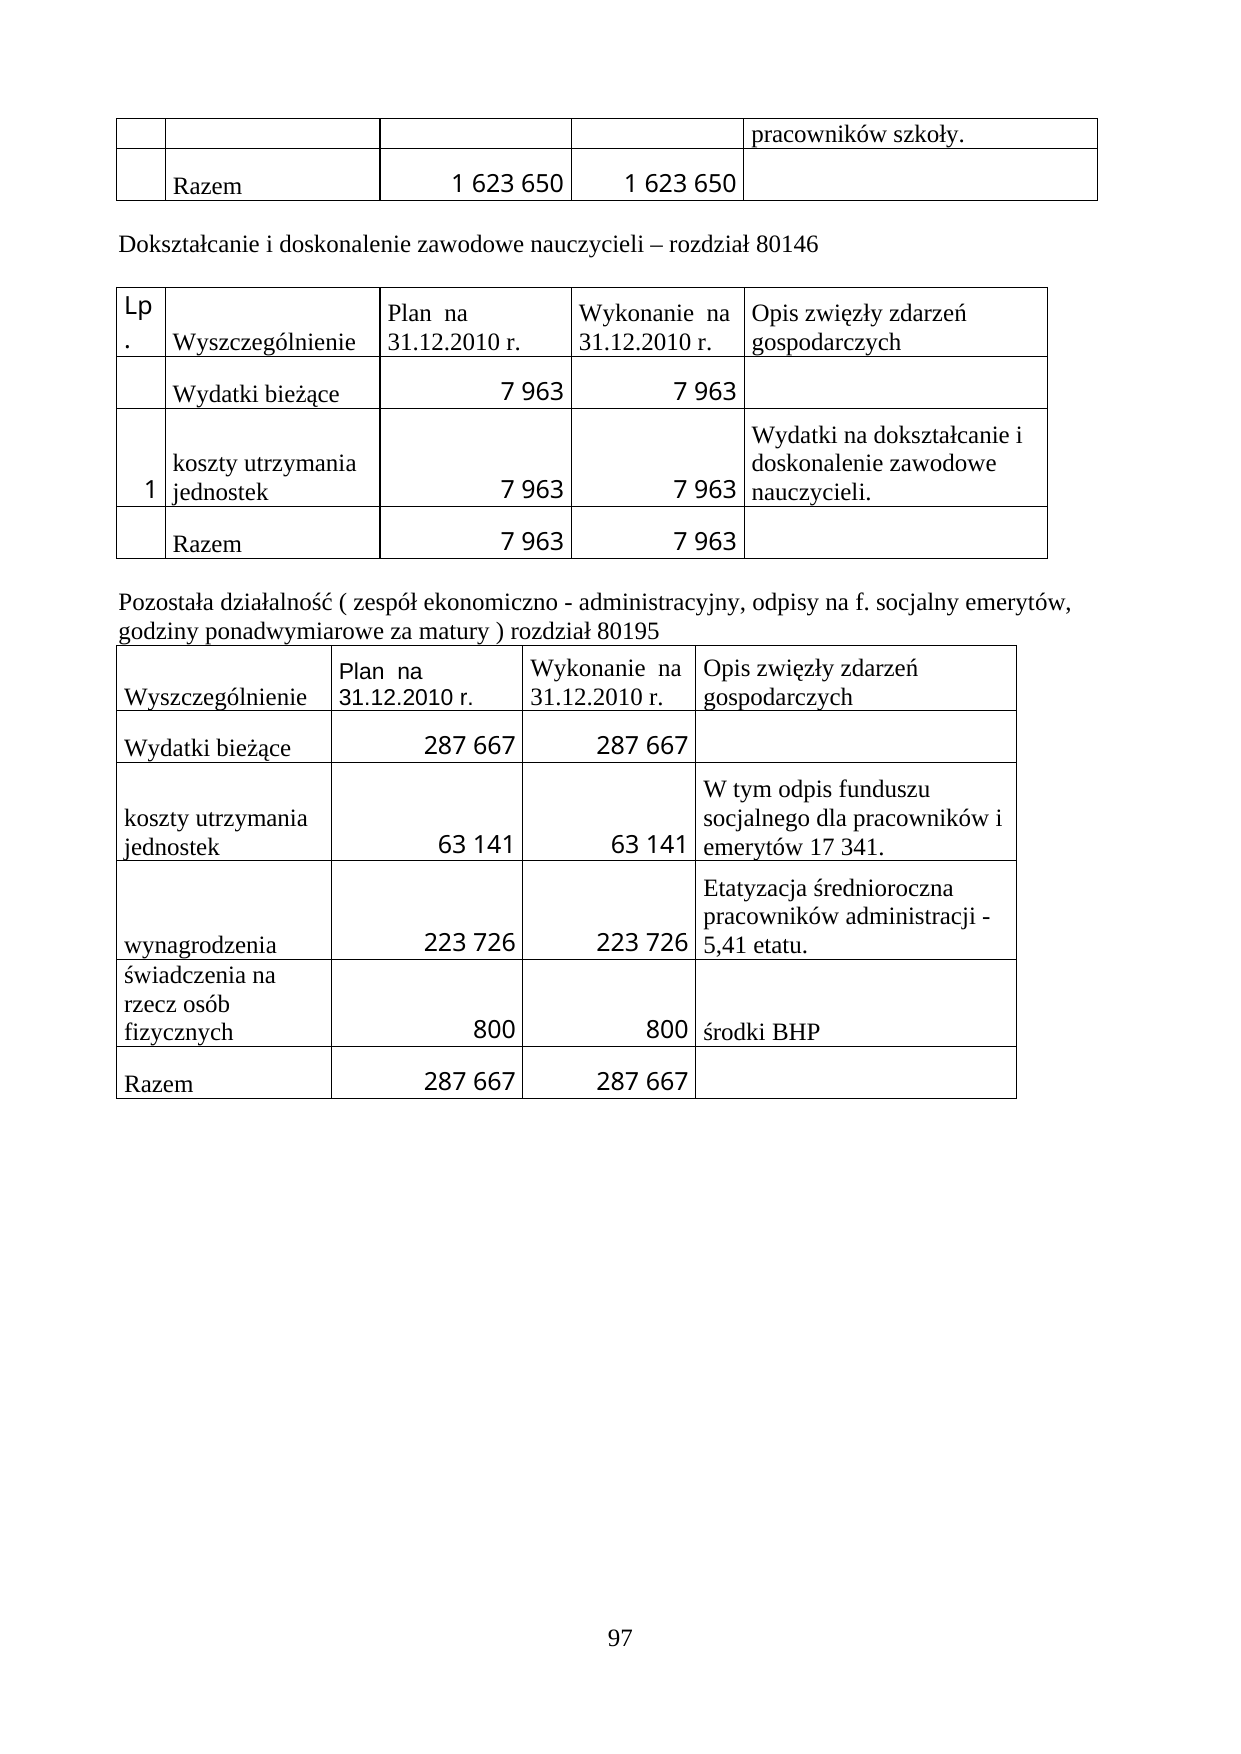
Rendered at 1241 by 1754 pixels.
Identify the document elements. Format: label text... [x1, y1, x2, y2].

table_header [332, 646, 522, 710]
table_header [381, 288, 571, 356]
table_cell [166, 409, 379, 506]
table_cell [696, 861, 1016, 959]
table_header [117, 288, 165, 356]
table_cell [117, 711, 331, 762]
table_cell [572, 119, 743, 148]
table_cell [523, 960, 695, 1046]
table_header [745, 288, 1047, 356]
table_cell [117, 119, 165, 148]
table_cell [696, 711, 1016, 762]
text Dokształcanie i doskonalenie zawodowe nauczycieli – rozdział 80146 [118, 229, 1122, 258]
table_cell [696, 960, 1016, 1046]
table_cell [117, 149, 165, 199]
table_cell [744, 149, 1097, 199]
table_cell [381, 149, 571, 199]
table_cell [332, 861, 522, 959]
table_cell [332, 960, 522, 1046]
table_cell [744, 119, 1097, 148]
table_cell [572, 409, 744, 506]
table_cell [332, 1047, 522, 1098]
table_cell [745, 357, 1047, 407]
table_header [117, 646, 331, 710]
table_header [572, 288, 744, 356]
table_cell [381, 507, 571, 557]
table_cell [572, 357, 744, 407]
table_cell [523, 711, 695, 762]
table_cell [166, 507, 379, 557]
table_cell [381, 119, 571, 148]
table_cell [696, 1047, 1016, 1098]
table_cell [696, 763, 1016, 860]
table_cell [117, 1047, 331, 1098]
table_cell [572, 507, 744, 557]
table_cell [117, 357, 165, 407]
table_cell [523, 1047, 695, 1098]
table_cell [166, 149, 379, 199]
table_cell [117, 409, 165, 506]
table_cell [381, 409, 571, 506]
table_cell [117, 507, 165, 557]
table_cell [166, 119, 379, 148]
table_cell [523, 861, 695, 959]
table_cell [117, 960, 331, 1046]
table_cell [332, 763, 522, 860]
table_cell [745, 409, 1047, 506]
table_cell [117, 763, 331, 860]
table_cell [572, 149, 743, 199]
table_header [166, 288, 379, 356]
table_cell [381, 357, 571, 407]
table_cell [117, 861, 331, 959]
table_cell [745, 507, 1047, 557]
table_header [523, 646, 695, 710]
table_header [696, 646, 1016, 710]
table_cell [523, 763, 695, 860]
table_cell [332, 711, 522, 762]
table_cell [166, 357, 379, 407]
text Pozostała działalność ( zespół ekonomiczno - administracyjny, odpisy na f. socjalny emerytów, godziny ponadwymiarowe za matury ) rozdział 80195 [118, 587, 1122, 645]
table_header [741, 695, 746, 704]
